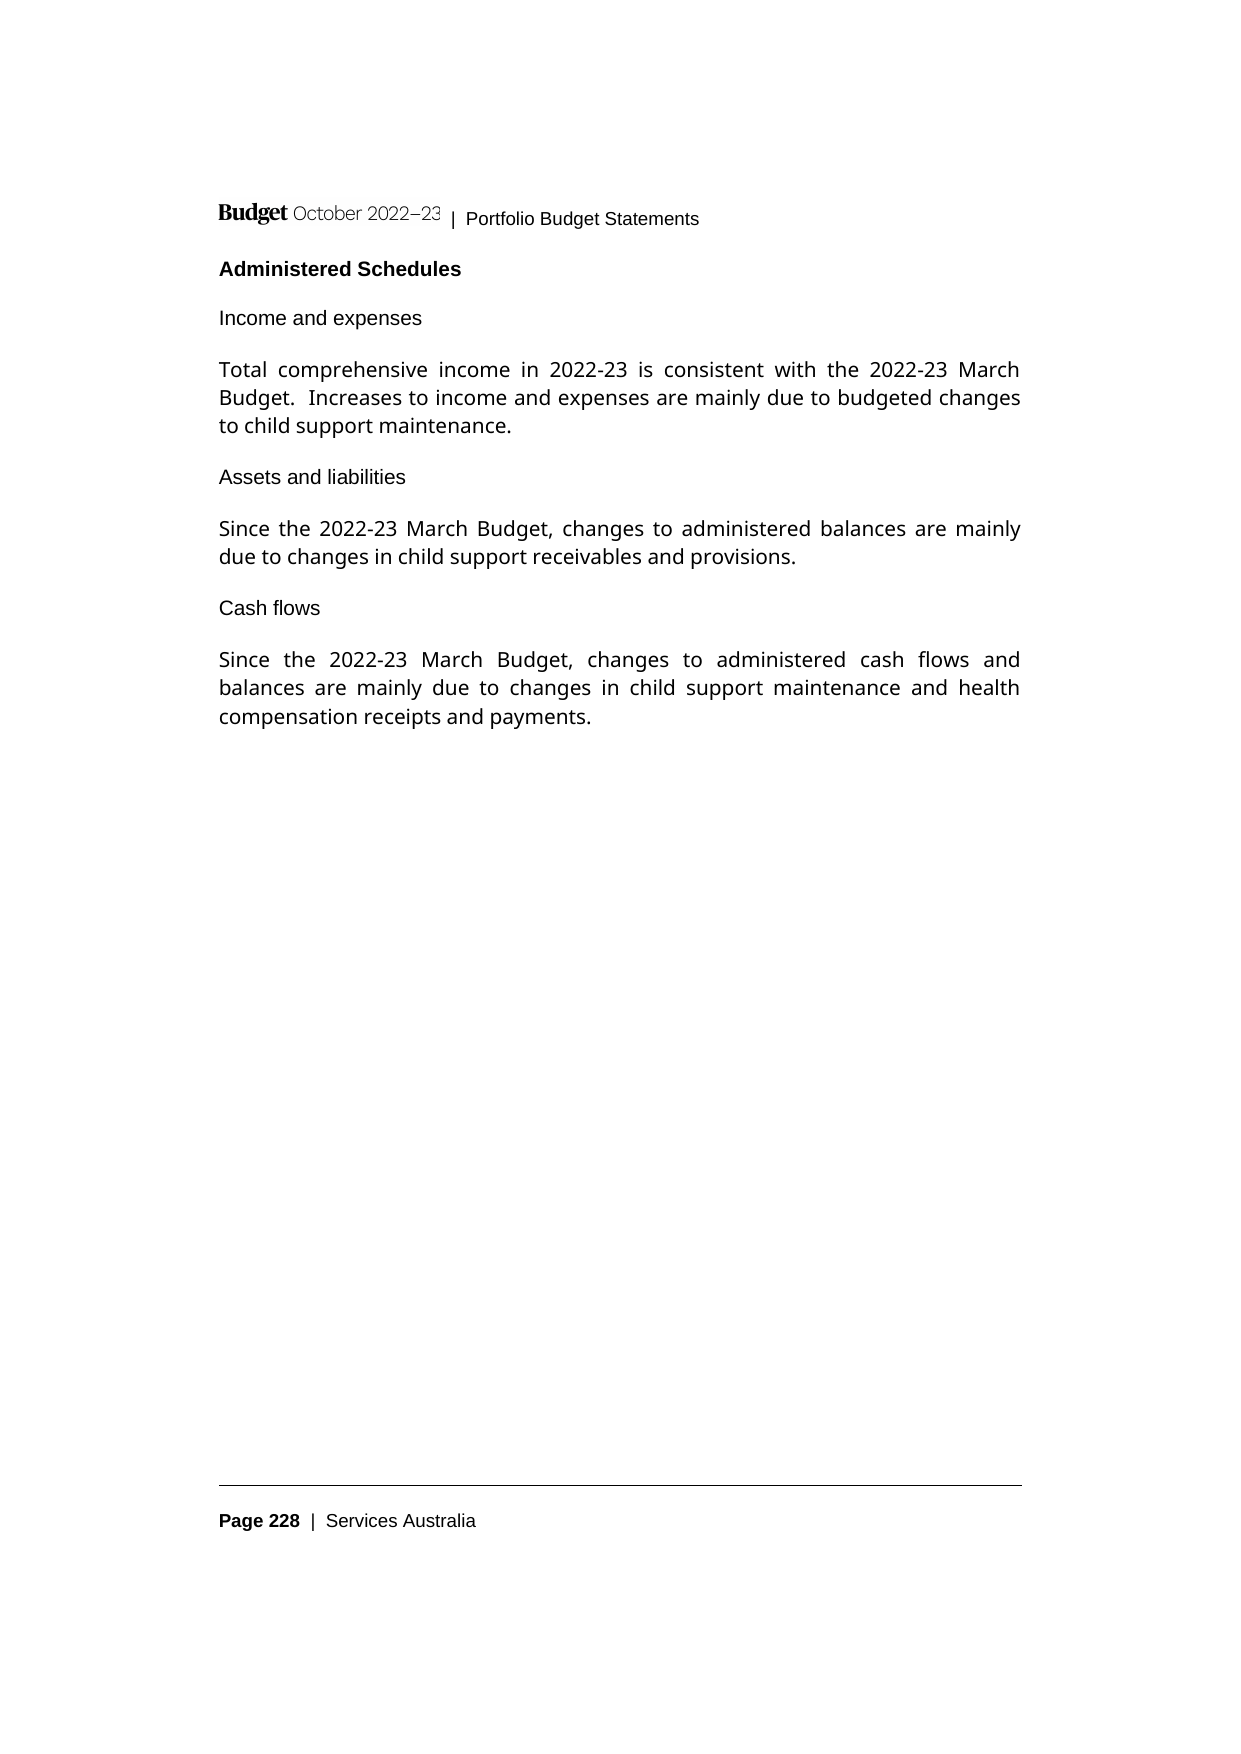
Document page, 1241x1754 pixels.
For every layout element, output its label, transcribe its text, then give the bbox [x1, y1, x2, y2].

text Assets and liabilities [218, 465, 1022, 489]
text Cash flows [218, 596, 1022, 620]
text Administered Schedules [218, 257, 1022, 281]
text Since the 2022-23 March Budget, changes to administered cash flows and balances are mainly due to changes in child support maintenance and health compensation receipts and payments. [218, 645, 1022, 730]
picture [218, 197, 440, 226]
text Income and expenses [218, 306, 1022, 330]
text Total comprehensive income in 2022-23 is consistent with the 2022-23 March Budget. Increases to income and expenses are mainly due to budgeted changes to child support maintenance. [218, 355, 1022, 440]
text Since the 2022-23 March Budget, changes to administered balances are mainly due to changes in child support receivables and provisions. [218, 514, 1022, 571]
